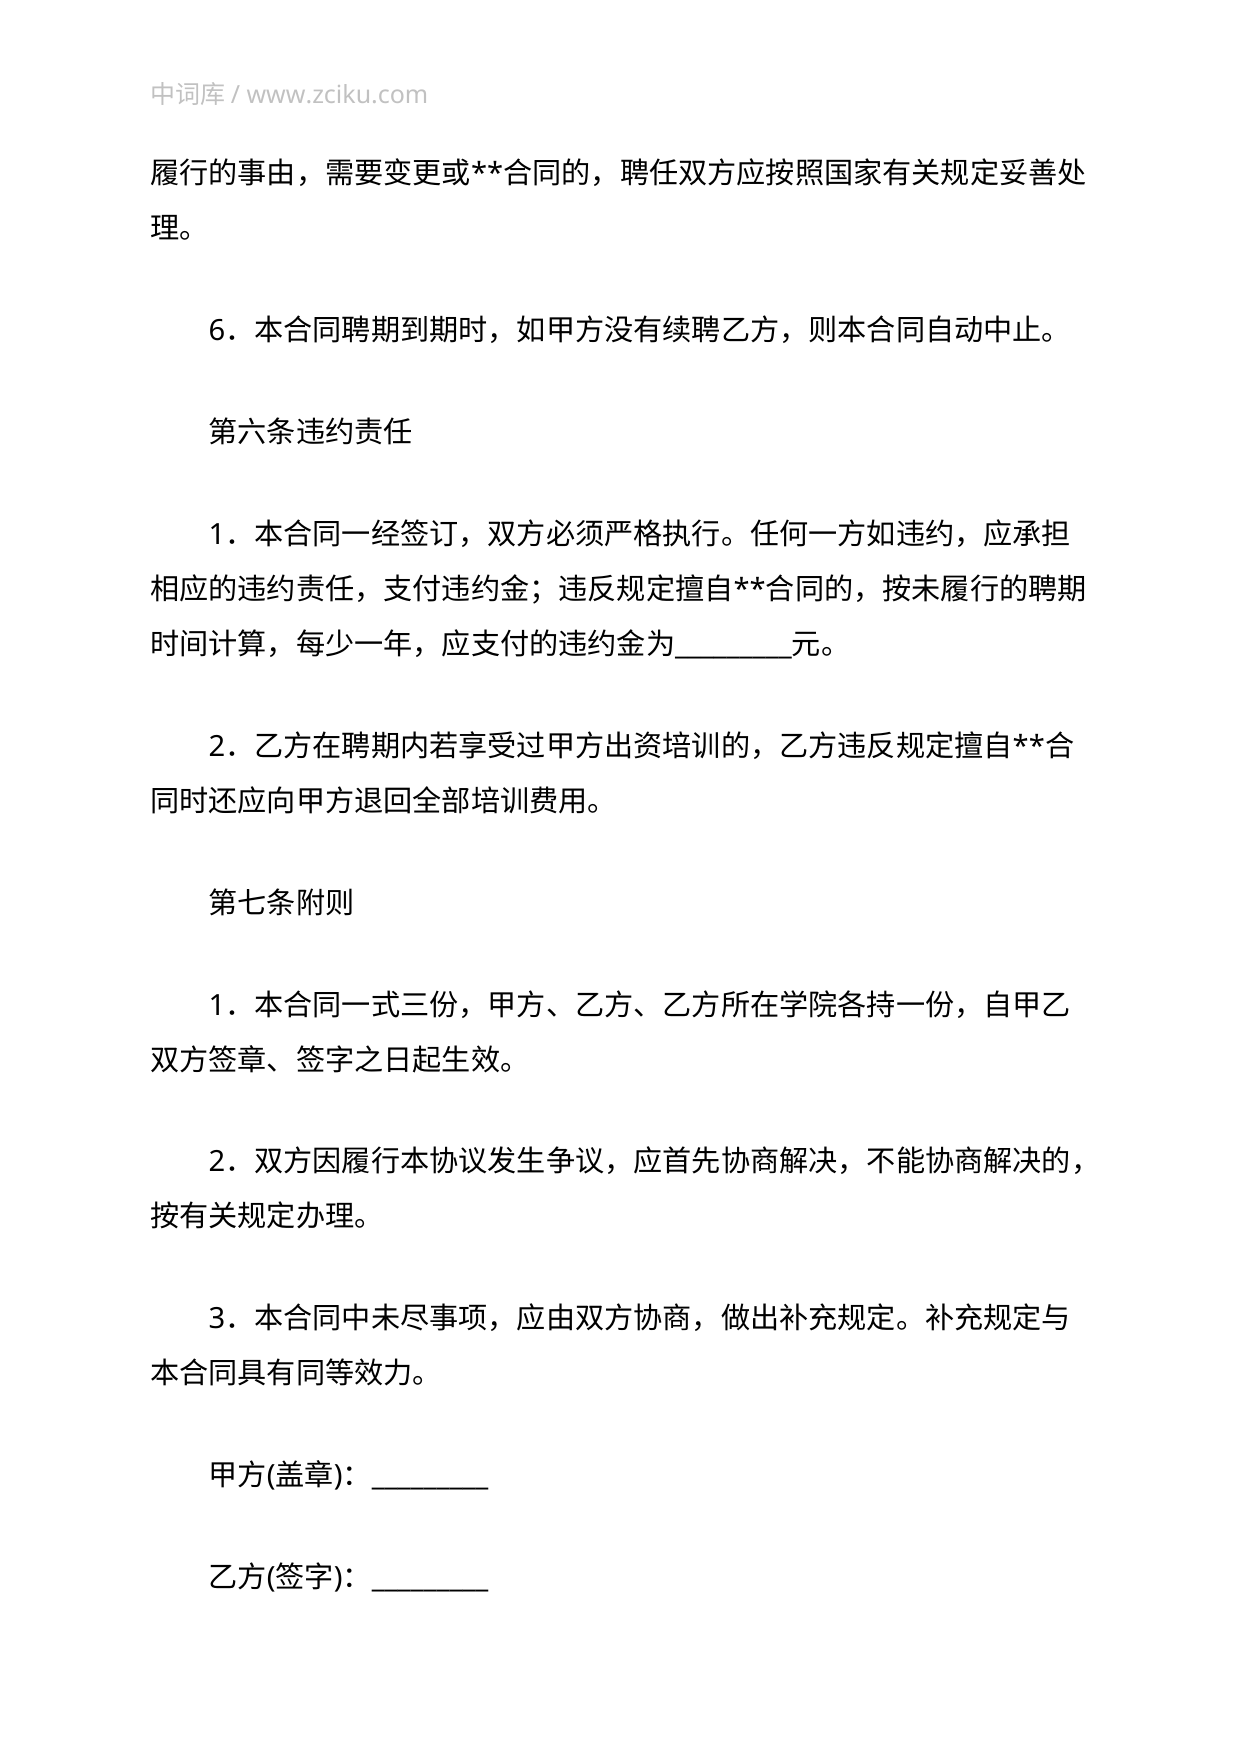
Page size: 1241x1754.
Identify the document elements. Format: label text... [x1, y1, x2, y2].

text 6．本合同聘期到期时，如甲方没有续聘乙方，则本合同自动中止。 [150, 307, 1090, 349]
text 甲方(盖章)：_________ [150, 1451, 1090, 1494]
text 第七条附则 [150, 879, 1090, 922]
text 乙方(签字)：_________ [150, 1553, 1090, 1596]
text 3．本合同中未尽事项，应由双方协商，做出补充规定。补充规定与本合同具有同等效力。 [150, 1294, 1090, 1392]
text 1．本合同一经签订，双方必须严格执行。任何一方如违约，应承担相应的违约责任，支付违约金；违反规定擅自**合同的，按未履行的聘期时间计算，每少一年，应支付的违约金为_________元。 [150, 511, 1090, 663]
text 2．乙方在聘期内若享受过甲方出资培训的，乙方违反规定擅自**合同时还应向甲方退回全部培训费用。 [150, 722, 1090, 820]
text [150, 150, 1090, 247]
text 第六条违约责任 [150, 409, 1090, 451]
text 2．双方因履行本协议发生争议，应首先协商解决，不能协商解决的，按有关规定办理。 [150, 1138, 1090, 1235]
text 1．本合同一式三份，甲方、乙方、乙方所在学院各持一份，自甲乙双方签章、签字之日起生效。 [150, 981, 1090, 1078]
